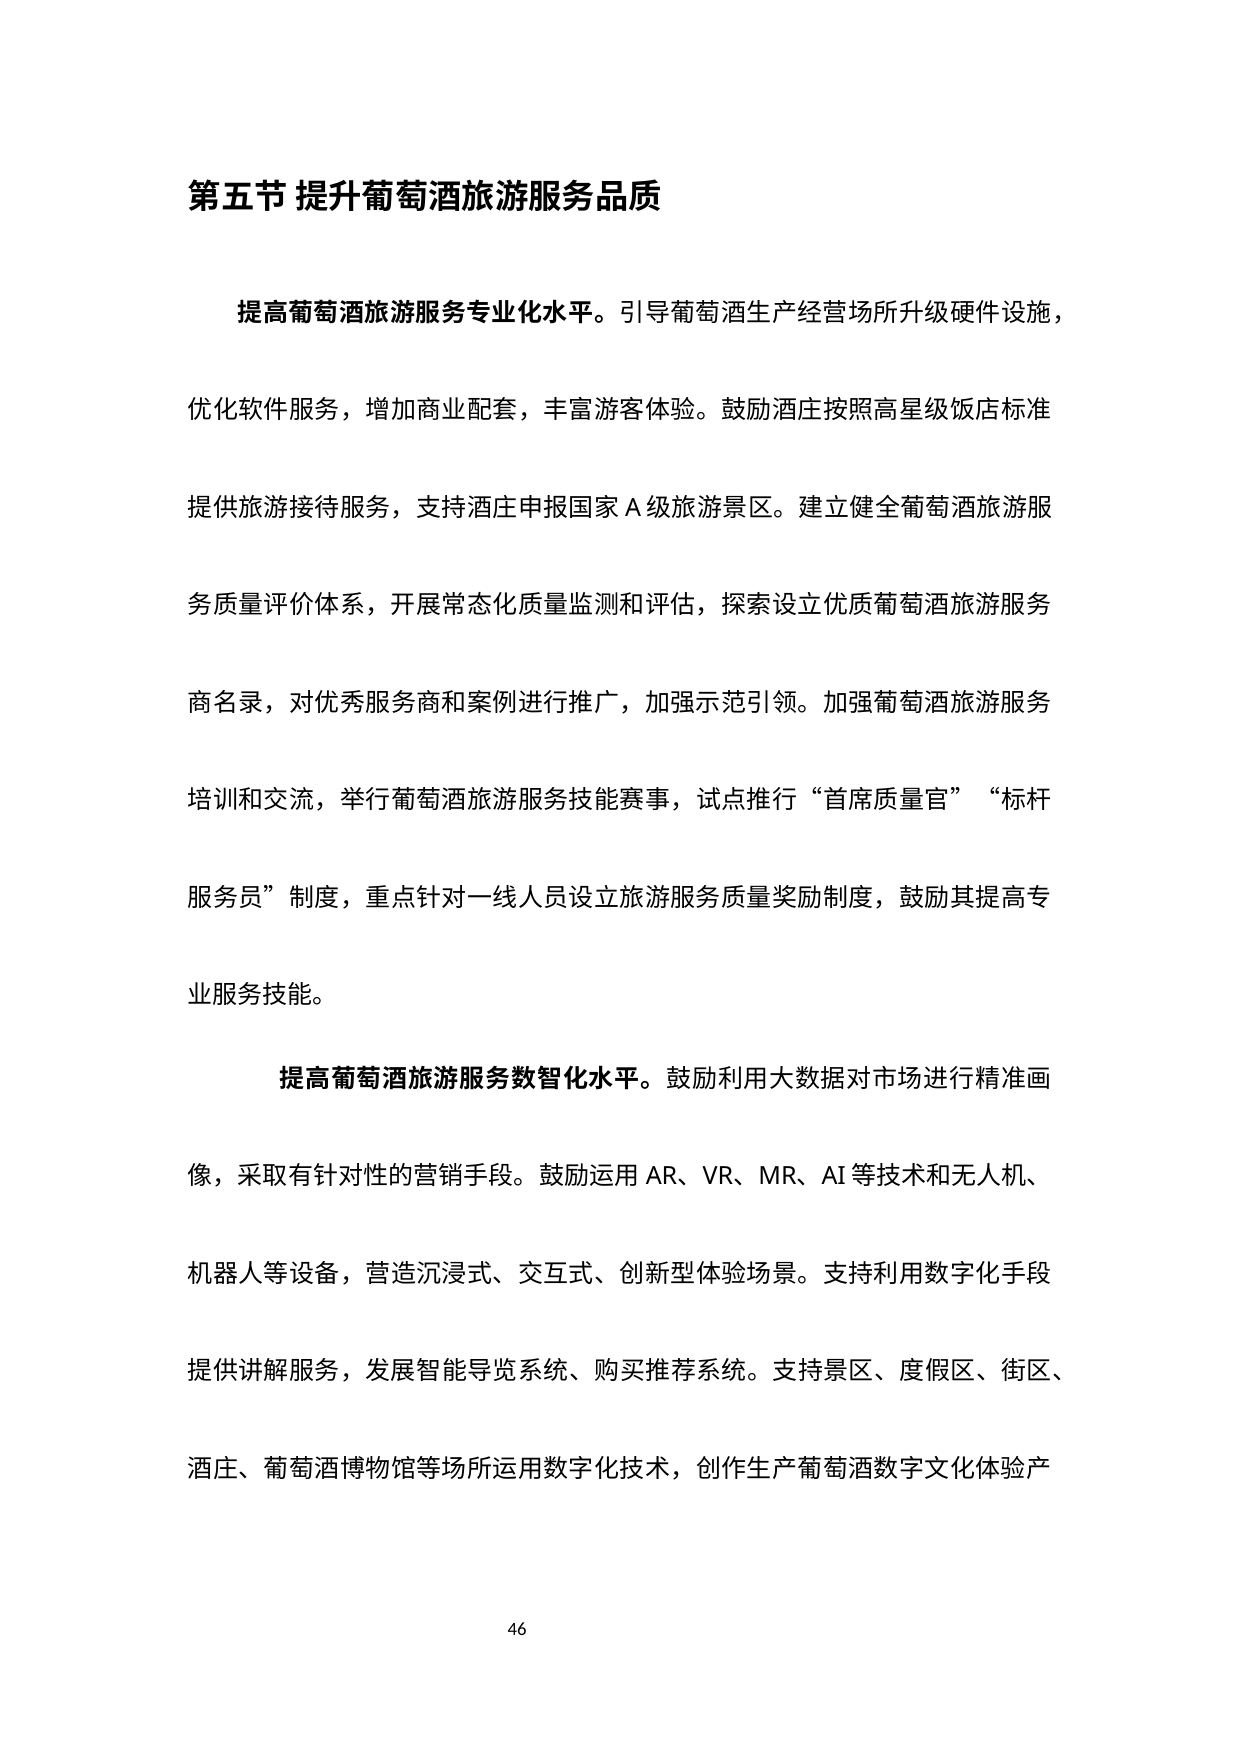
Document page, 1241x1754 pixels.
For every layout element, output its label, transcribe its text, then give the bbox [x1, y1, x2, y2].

text 提高葡萄酒旅游服务专业化水平。引导葡萄酒生产经营场所升级硬件设施，优化软件服务，增加商业配套，丰富游客体验。鼓励酒庄按照高星级饭店标准提供旅游接待服务，支持酒庄申报国家A级旅游景区。建立健全葡萄酒旅游服务质量评价体系，开展常态化质量监测和评估，探索设立优质葡萄酒旅游服务商名录，对优秀服务商和案例进行推广，加强示范引领。加强葡萄酒旅游服务培训和交流，举行葡萄酒旅游服务技能赛事，试点推行“首席质量官”“标杆服务员”制度，重点针对一线人员设立旅游服务质量奖励制度，鼓励其提高专业服务技能。 [187, 278, 1053, 1026]
subtitle 第五节 提升葡萄酒旅游服务品质 [187, 162, 1053, 227]
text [187, 1044, 1053, 1499]
